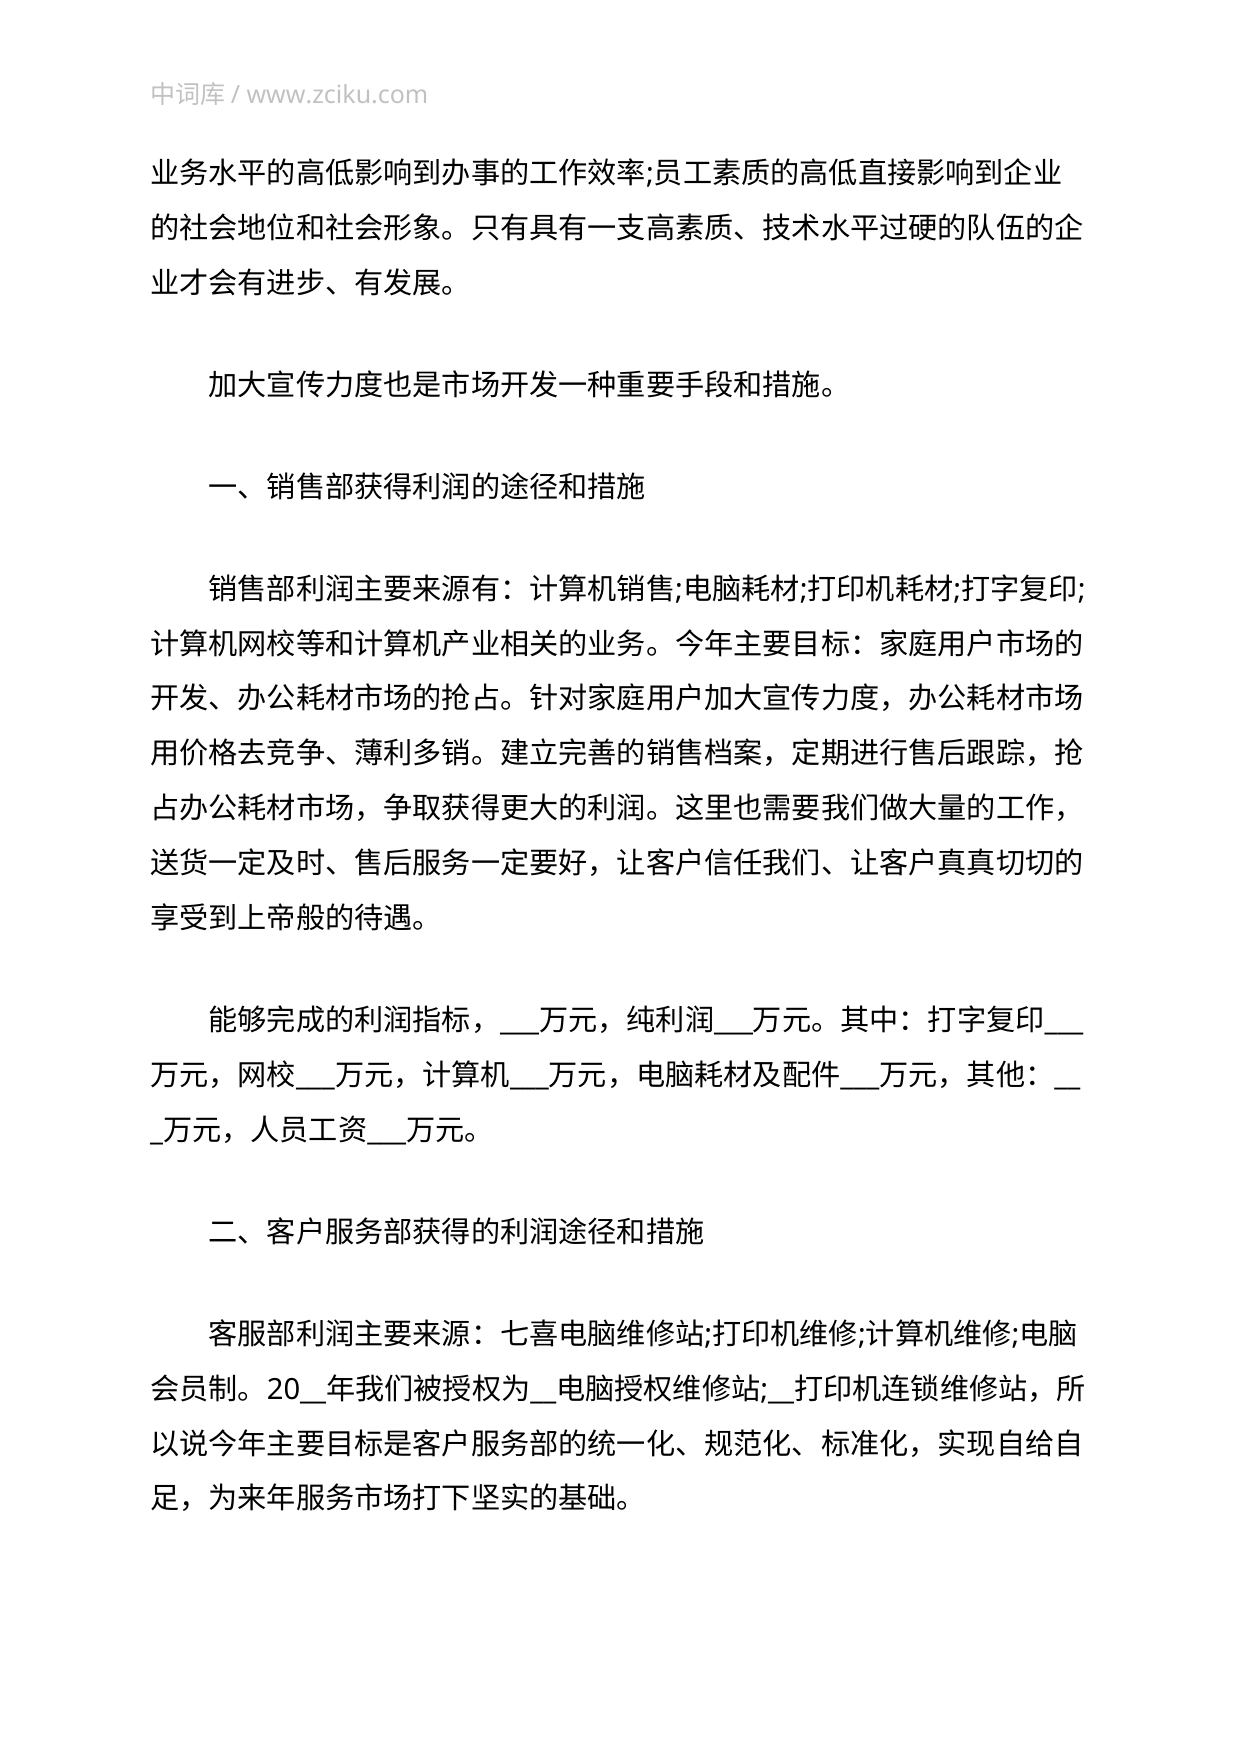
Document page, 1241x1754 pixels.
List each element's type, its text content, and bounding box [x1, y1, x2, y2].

text 销售部利润主要来源有：计算机销售;电脑耗材;打印机耗材;打字复印;计算机网校等和计算机产业相关的业务。今年主要目标：家庭用户市场的开发、办公耗材市场的抢占。针对家庭用户加大宣传力度，办公耗材市场用价格去竞争、薄利多销。建立完善的销售档案，定期进行售后跟踪，抢占办公耗材市场，争取获得更大的利润。这里也需要我们做大量的工作，送货一定及时、售后服务一定要好，让客户信任我们、让客户真真切切的享受到上帝般的待遇。 [150, 565, 1090, 937]
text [150, 150, 1090, 302]
text 二、客户服务部获得的利润途径和措施 [150, 1208, 1090, 1251]
text 能够完成的利润指标，___万元，纯利润___万元。其中：打字复印___万元，网校___万元，计算机___万元，电脑耗材及配件___万元，其他：___万元，人员工资___万元。 [150, 996, 1090, 1149]
text 加大宣传力度也是市场开发一种重要手段和措施。 [150, 362, 1090, 404]
text 一、销售部获得利润的途径和措施 [150, 463, 1090, 506]
text 客服部利润主要来源：七喜电脑维修站;打印机维修;计算机维修;电脑会员制。20__年我们被授权为__电脑授权维修站;__打印机连锁维修站，所以说今年主要目标是客户服务部的统一化、规范化、标准化，实现自给自足，为来年服务市场打下坚实的基础。 [150, 1310, 1090, 1517]
